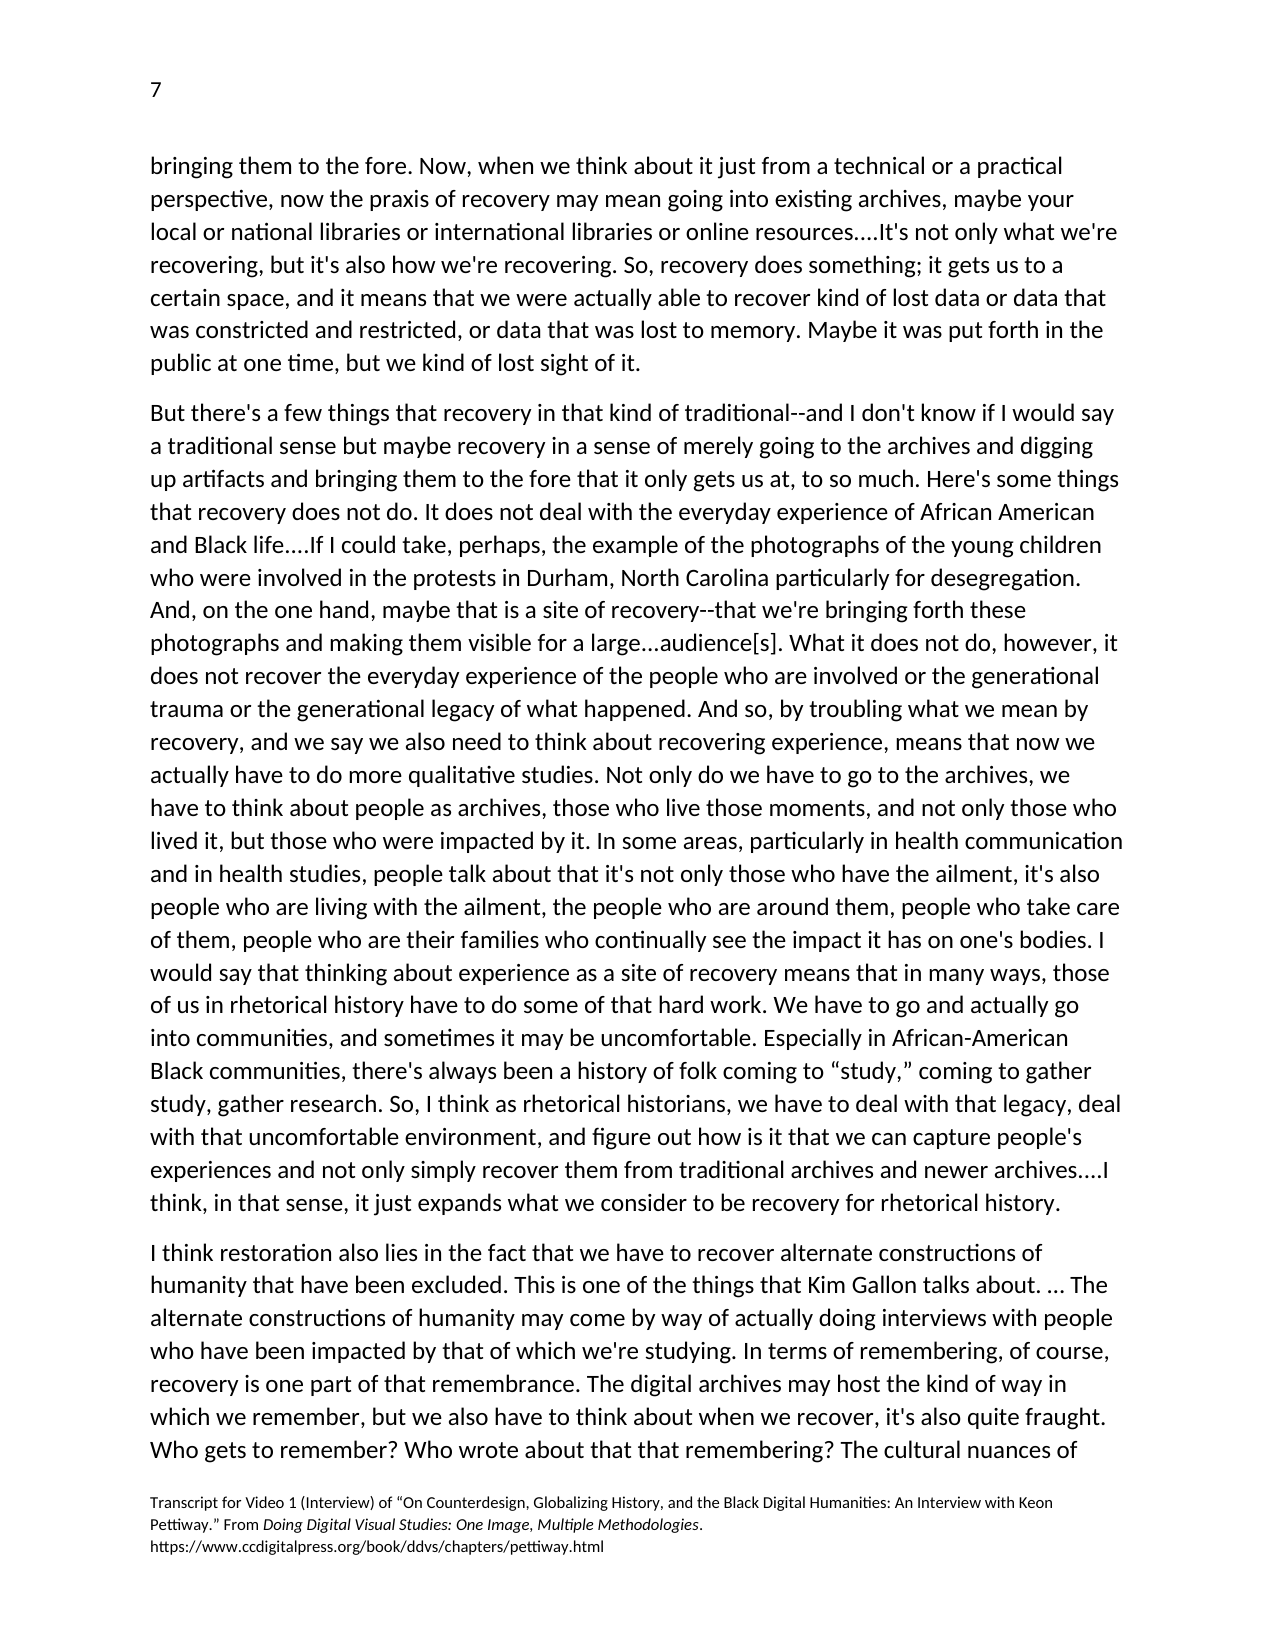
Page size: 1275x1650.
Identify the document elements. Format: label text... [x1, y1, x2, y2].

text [150, 1237, 1125, 1465]
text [150, 150, 1125, 378]
text But there's a few things that recovery in that kind of traditional--and I don't know if I would say a traditional sense but maybe recovery in a sense of merely going to the archives and digging up artifacts and bringing them to the fore that it only gets us at, to so much. Here's some things that recovery does not do. It does not deal with the everyday experience of African American and Black life....If I could take, perhaps, the example of the photographs of the young children who were involved in the protests in Durham, North Carolina particularly for desegregation. And, on the one hand, maybe that is a site of recovery--that we're bringing forth these photographs and making them visible for a large...audience[s]. What it does not do, however, it does not recover the everyday experience of the people who are involved or the generational trauma or the generational legacy of what happened. And so, by troubling what we mean by recovery, and we say we also need to think about recovering experience, means that now we actually have to do more qualitative studies. Not only do we have to go to the archives, we have to think about people as archives, those who live those moments, and not only those who lived it, but those who were impacted by it. In some areas, particularly in health communication and in health studies, people talk about that it's not only those who have the ailment, it's also people who are living with the ailment, the people who are around them, people who take care of them, people who are their families who continually see the impact it has on one's bodies. I would say that thinking about experience as a site of recovery means that in many ways, those of us in rhetorical history have to do some of that hard work. We have to go and actually go into communities, and sometimes it may be uncomfortable. Especially in African-American Black communities, there's always been a history of folk coming to “study,” coming to gather study, gather research. So, I think as rhetorical historians, we have to deal with that legacy, deal with that uncomfortable environment, and figure out how is it that we can capture people's experiences and not only simply recover them from traditional archives and newer archives....I think, in that sense, it just expands what we consider to be recovery for rhetorical history. [150, 397, 1125, 1218]
